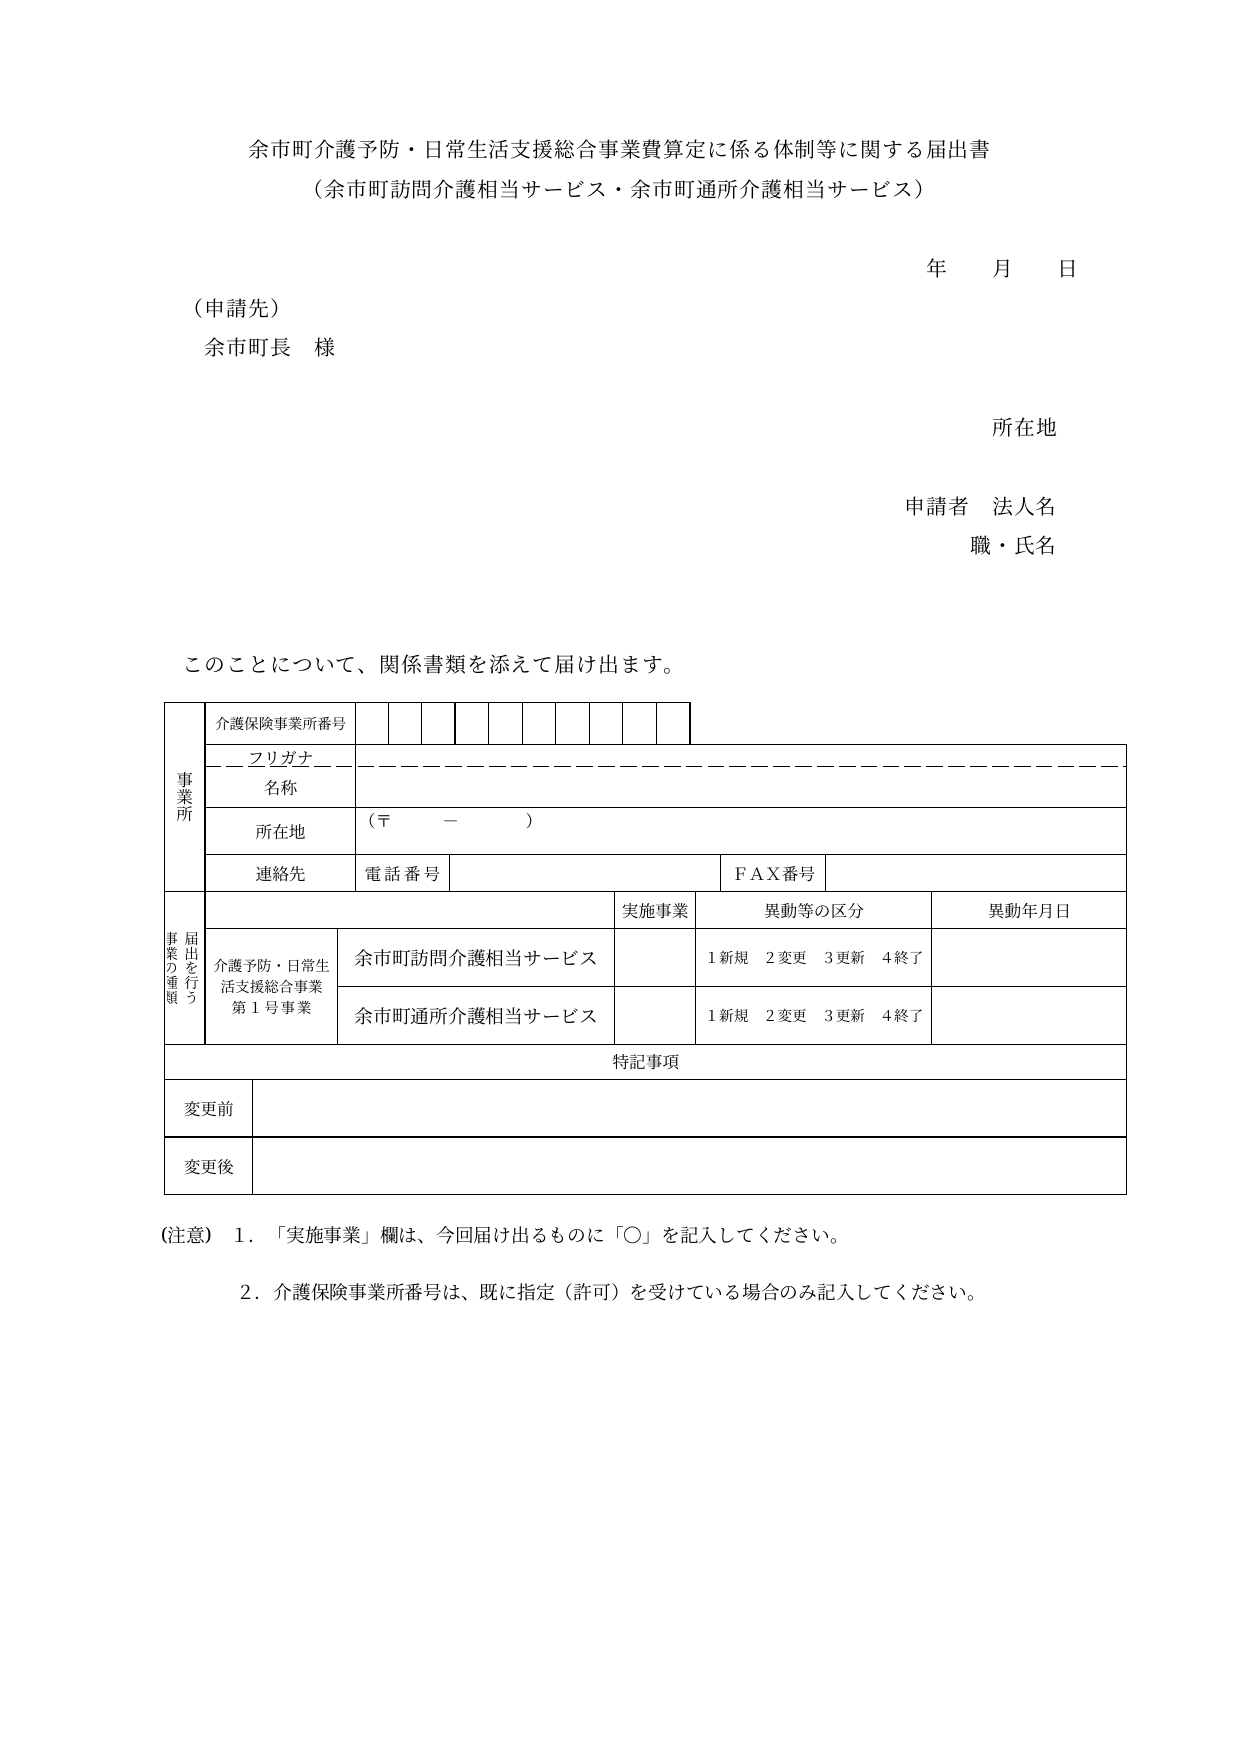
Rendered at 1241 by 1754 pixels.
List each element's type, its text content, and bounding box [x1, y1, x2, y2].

table_cell １新規 ２変更 ３更新 ４終了 [696, 929, 931, 986]
table_cell 届出を行う 事業の種類 [165, 892, 204, 1044]
table_cell （〒 － ） [356, 808, 1126, 854]
table_cell [615, 929, 695, 986]
table_cell 特記事項 [165, 1045, 1126, 1078]
text （余市町訪問介護相当サービス・余市町通所介護相当サービス） [161, 169, 969, 208]
text ２．介護保険事業所番号は、既に指定（許可）を受けている場合のみ記入してください。 [161, 1278, 1079, 1304]
table_header [657, 703, 689, 744]
table_cell 余市町訪問介護相当サービス [338, 929, 614, 986]
table_header [523, 703, 555, 744]
table_cell [615, 987, 695, 1044]
table_cell 所在地 [206, 808, 355, 854]
table_cell 名称 [206, 766, 355, 807]
table_header [623, 703, 656, 744]
table_header [489, 703, 522, 744]
table_cell 変更後 [165, 1138, 252, 1194]
table_header 事業所 [165, 703, 204, 891]
table_header [422, 703, 454, 744]
table_cell 余市町通所介護相当サービス [338, 987, 614, 1044]
table_cell [206, 892, 614, 928]
table_cell 異動等の区分 [696, 892, 931, 928]
text 申請者 法人名 [161, 485, 1057, 525]
table_cell ＦＡＸ番号 [721, 855, 825, 891]
table_header 介護保険事業所番号 [206, 703, 355, 744]
table_cell 変更前 [165, 1080, 252, 1136]
table_cell [932, 929, 1126, 986]
table_header [556, 703, 589, 744]
text 余市町介護予防・日常生活支援総合事業費算定に係る体制等に関する届出書 [161, 129, 1079, 169]
table_header [389, 703, 421, 744]
table_cell １新規 ２変更 ３更新 ４終了 [696, 987, 931, 1044]
table_cell [253, 1138, 1126, 1194]
text 所在地 [161, 406, 1057, 446]
table_cell 異動年月日 [932, 892, 1126, 928]
table_header [590, 703, 622, 744]
table_cell [450, 855, 720, 891]
table_cell 連絡先 [206, 855, 355, 891]
table_cell 実施事業 [615, 892, 695, 928]
table_cell [356, 766, 1126, 807]
table_cell [253, 1080, 1126, 1136]
table_cell [932, 987, 1126, 1044]
table_cell [356, 745, 1126, 766]
text (注意) １．「実施事業」欄は、今回届け出るものに「〇」を記入してください。 [161, 1221, 1079, 1248]
text （申請先） [161, 287, 1079, 327]
text 余市町長 様 [161, 327, 1079, 367]
table_cell [826, 855, 1126, 891]
text 年 月 日 [161, 248, 1079, 287]
table_cell 介護予防・日常生活支援総合事業 第１号事業 [206, 929, 337, 1044]
text 職・氏名 [161, 525, 1057, 564]
table_cell 電 話 番 号 [356, 855, 449, 891]
table_cell フリガナ [206, 745, 355, 766]
text このことについて、関係書類を添えて届け出ます。 [161, 644, 1079, 683]
table_header [456, 703, 488, 744]
table_header [356, 703, 388, 744]
